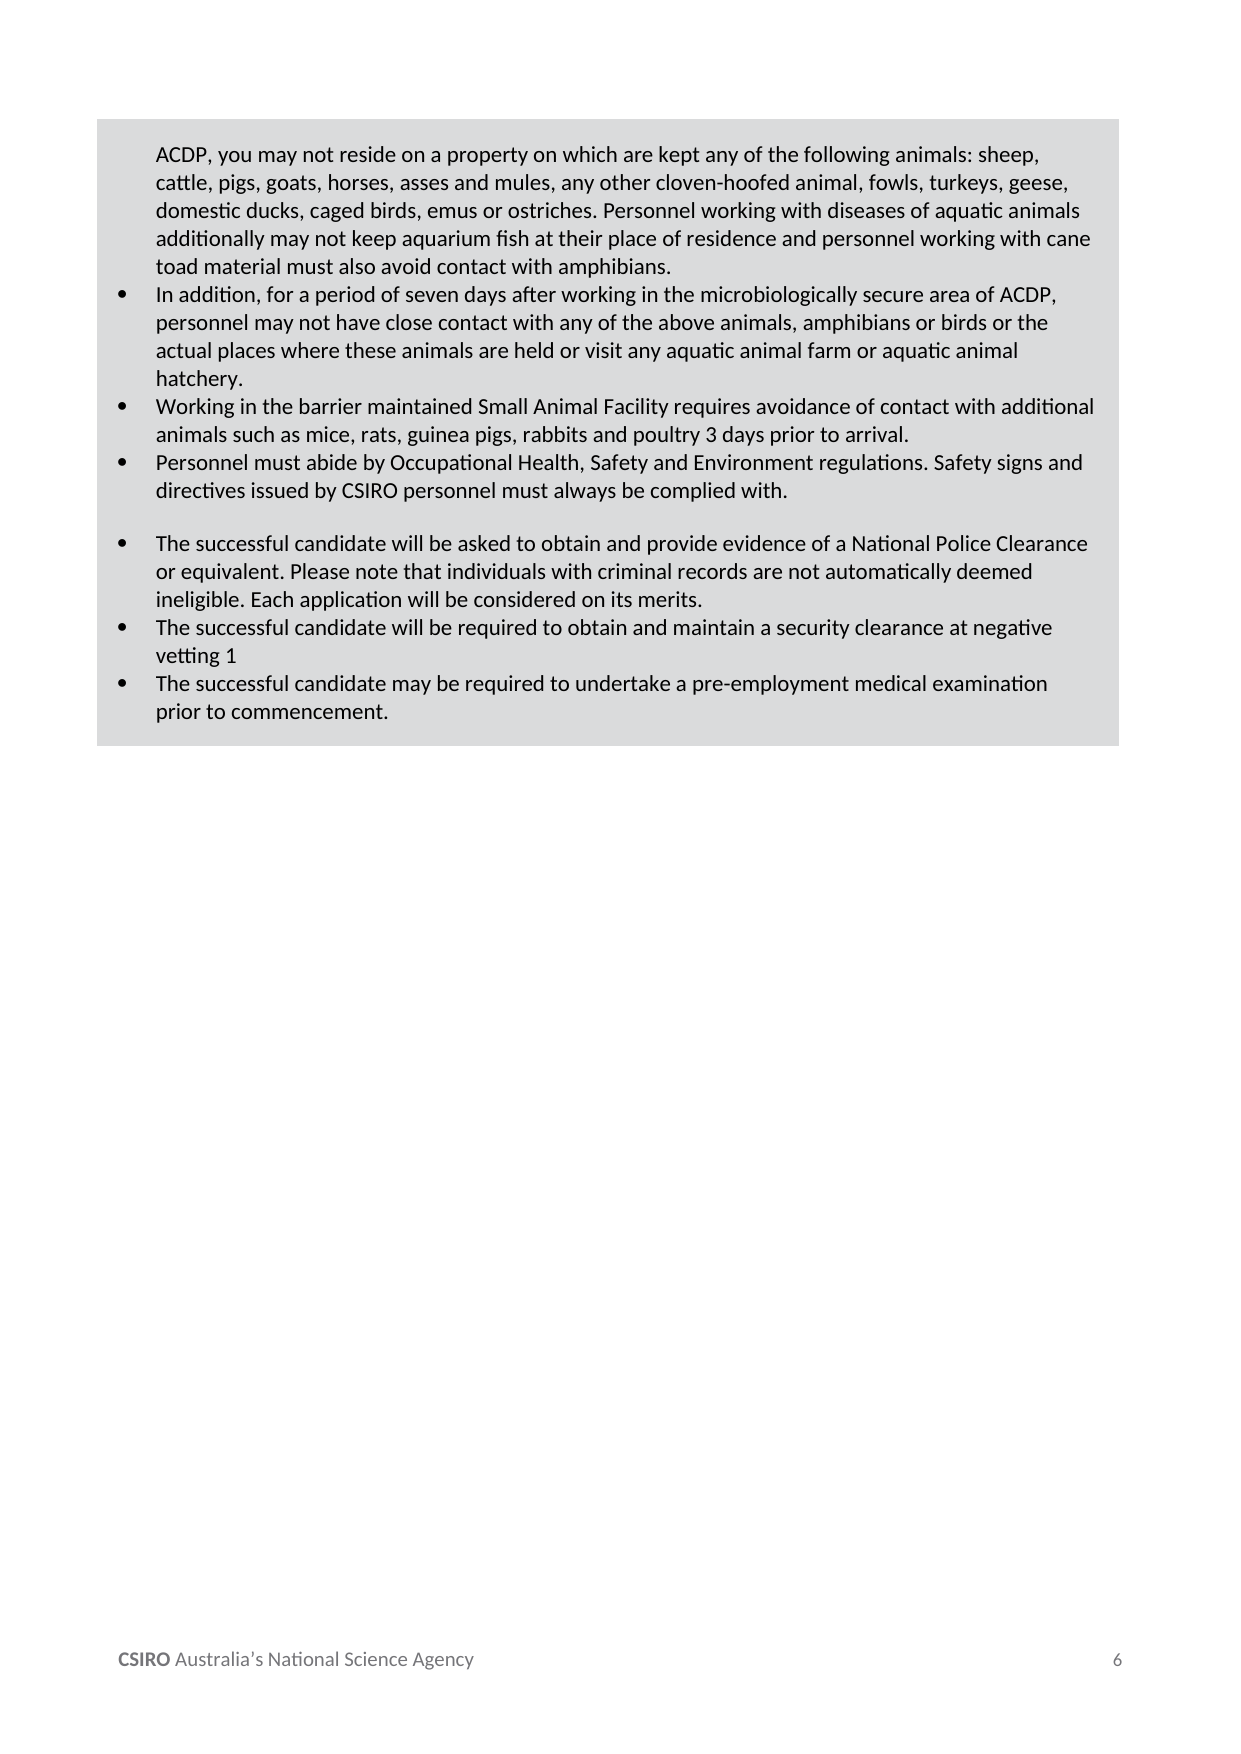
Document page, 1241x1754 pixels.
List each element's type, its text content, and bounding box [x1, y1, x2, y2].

list The successful candidate will be required to obtain and maintain a security clearance at negative vetting 1 [97, 591, 1119, 647]
list Personnel must abide by Occupational Health, Safety and Environment regulations. Safety signs and directives issued by CSIRO personnel must always be complied with. [97, 426, 1119, 504]
list Working in the barrier maintained Small Animal Facility requires avoidance of contact with additional animals such as mice, rats, guinea pigs, rabbits and poultry 3 days prior to arrival. [97, 370, 1119, 426]
list The successful candidate may be required to undertake a pre-employment medical examination prior to commencement. [97, 647, 1119, 746]
list The successful candidate will be asked to obtain and provide evidence of a National Police Clearance or equivalent. Please note that individuals with criminal records are not automatically deemed ineligible. Each application will be considered on its merits. [97, 507, 1119, 591]
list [97, 119, 1119, 258]
list In addition, for a period of seven days after working in the microbiologically secure area of ACDP, personnel may not have close contact with any of the above animals, amphibians or birds or the actual places where these animals are held or visit any aquatic animal farm or aquatic animal hatchery. [97, 258, 1119, 370]
